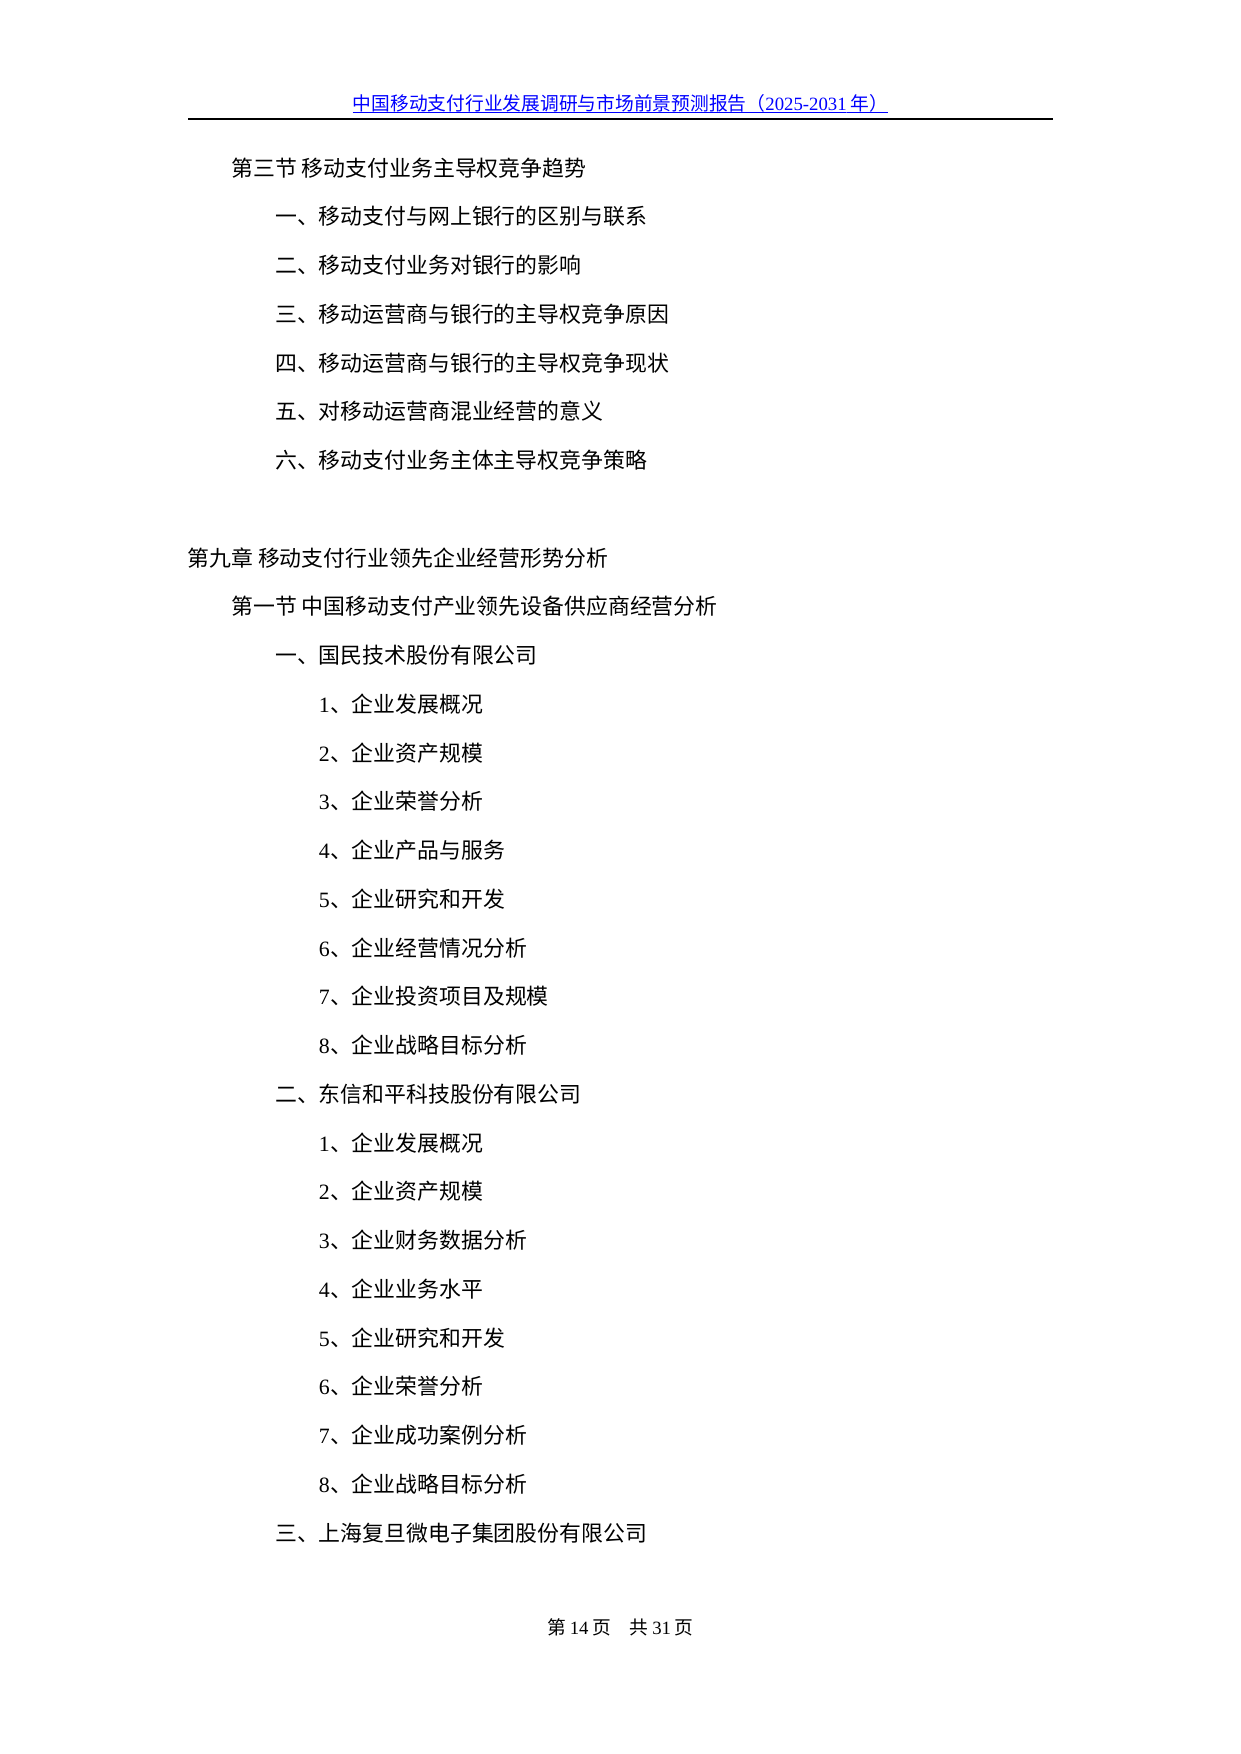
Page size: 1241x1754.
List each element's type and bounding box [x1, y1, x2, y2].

text [187, 150, 1053, 1548]
